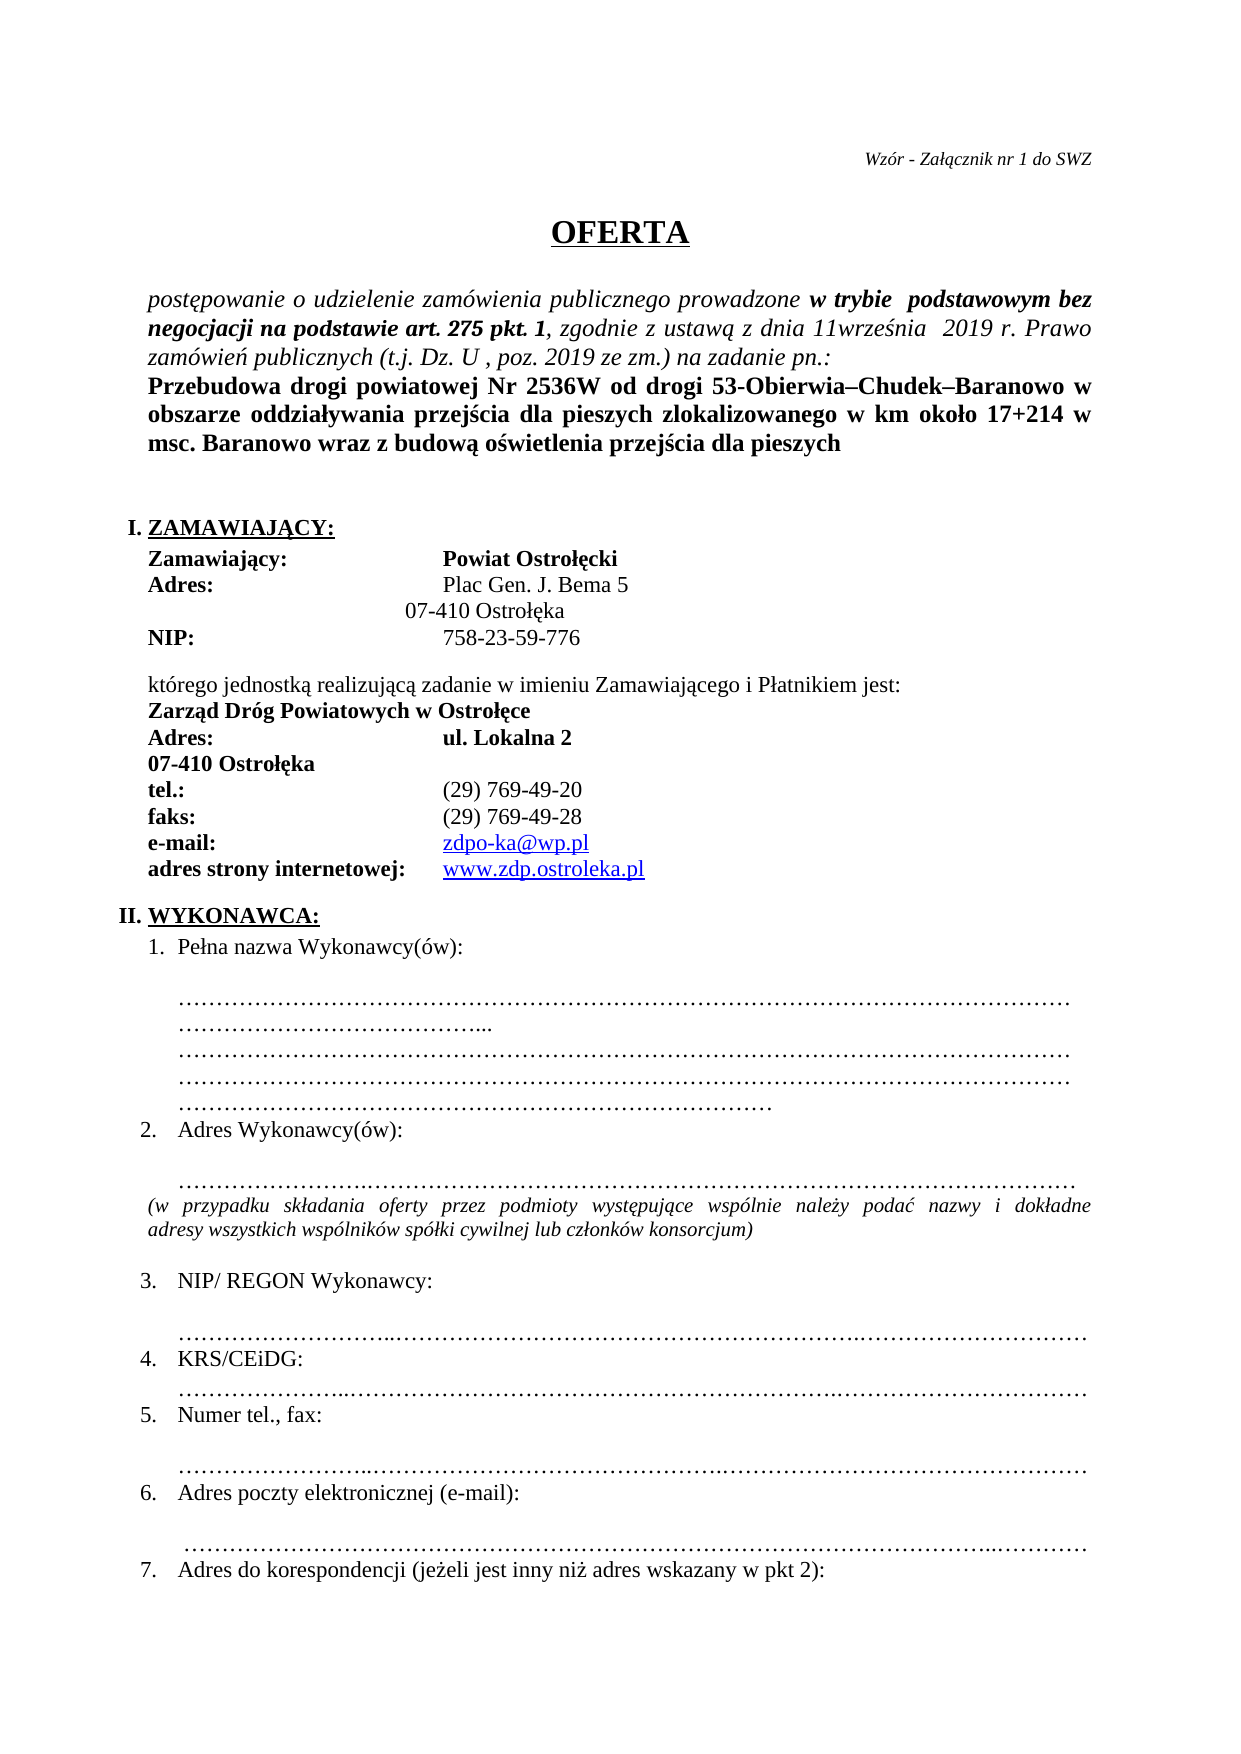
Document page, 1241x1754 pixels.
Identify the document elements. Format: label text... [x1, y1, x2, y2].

text ………………………..…………………………………………………….………………………… [177, 1318, 1093, 1345]
text (w przypadku składania oferty przez podmioty występujące wspólnie należy podać nazwy i dokładne adresy wszystkich wspólników spółki cywilnej lub członków konsorcjum) [148, 1193, 1093, 1241]
list KRS/CEiDG: [140, 1345, 1093, 1371]
text Zarząd Dróg Powiatowych w Ostrołęce [148, 697, 1093, 724]
list Adres Wykonawcy(ów): [140, 1116, 1093, 1142]
text ……………………………………………………………………………………………..………… [177, 1530, 1093, 1556]
text Przebudowa drogi powiatowej Nr 2536W od drogi 53-Obierwia–Chudek–Baranowo w obszarze oddziaływania przejścia dla pieszych zlokalizowanego w km około 17+214 w msc. Baranowo wraz z budową oświetlenia przejścia dla pieszych [148, 371, 1093, 457]
list WYKONAWCA: [148, 903, 1093, 929]
text e-mail: zdpo-ka@wp.pl [148, 829, 1093, 855]
text 07-410 Ostrołęka [148, 597, 1093, 624]
text Adres: Plac Gen. J. Bema 5 [148, 571, 1093, 597]
list Pełna nazwa Wykonawcy(ów): [148, 933, 1093, 959]
text …………………..……………………………………………………….…………………………… [177, 1375, 1093, 1401]
text NIP: 758-23-59-776 [148, 624, 1093, 650]
text Adres: ul. Lokalna 2 [148, 724, 1093, 750]
text …………………………………………………………………………………………………………………………………………...…………………………………………………………………………………………………………………………………………………………………………………………………………………………………………………………………………………… [177, 984, 1093, 1116]
text Wzór - Załącznik nr 1 do SWZ [148, 148, 1093, 169]
list NIP/ REGON Wykonawcy: [140, 1267, 1093, 1294]
text adres strony internetowej: www.zdp.ostroleka.pl [148, 855, 1093, 882]
text faks: (29) 769-49-28 [148, 803, 1093, 829]
text ……………………..……………………………………….………………………………………… [177, 1452, 1093, 1479]
text tel.: (29) 769-49-20 [148, 776, 1093, 803]
list Numer tel., fax: [140, 1401, 1093, 1428]
list ZAMAWIAJĄCY: [148, 514, 1093, 541]
text …………………….………………………………………………………………………………… [177, 1167, 1093, 1193]
text którego jednostką realizującą zadanie w imieniu Zamawiającego i Płatnikiem jest: [148, 671, 1093, 697]
text Zamawiający: Powiat Ostrołęcki [148, 545, 1093, 571]
text postępowanie o udzielenie zamówienia publicznego prowadzone w trybie podstawowym bez negocjacji na podstawie art. 275 pkt. 1, zgodnie z ustawą z dnia 11września 2019 r. Prawo zamówień publicznych (t.j. Dz. U , poz. 2019 ze zm.) na zadanie pn.: [148, 284, 1093, 371]
text OFERTA [148, 212, 1093, 251]
list Adres do korespondencji (jeżeli jest inny niż adres wskazany w pkt 2): [140, 1556, 1093, 1583]
list Adres poczty elektronicznej (e-mail): [140, 1479, 1093, 1505]
text 07-410 Ostrołęka [148, 750, 1093, 776]
